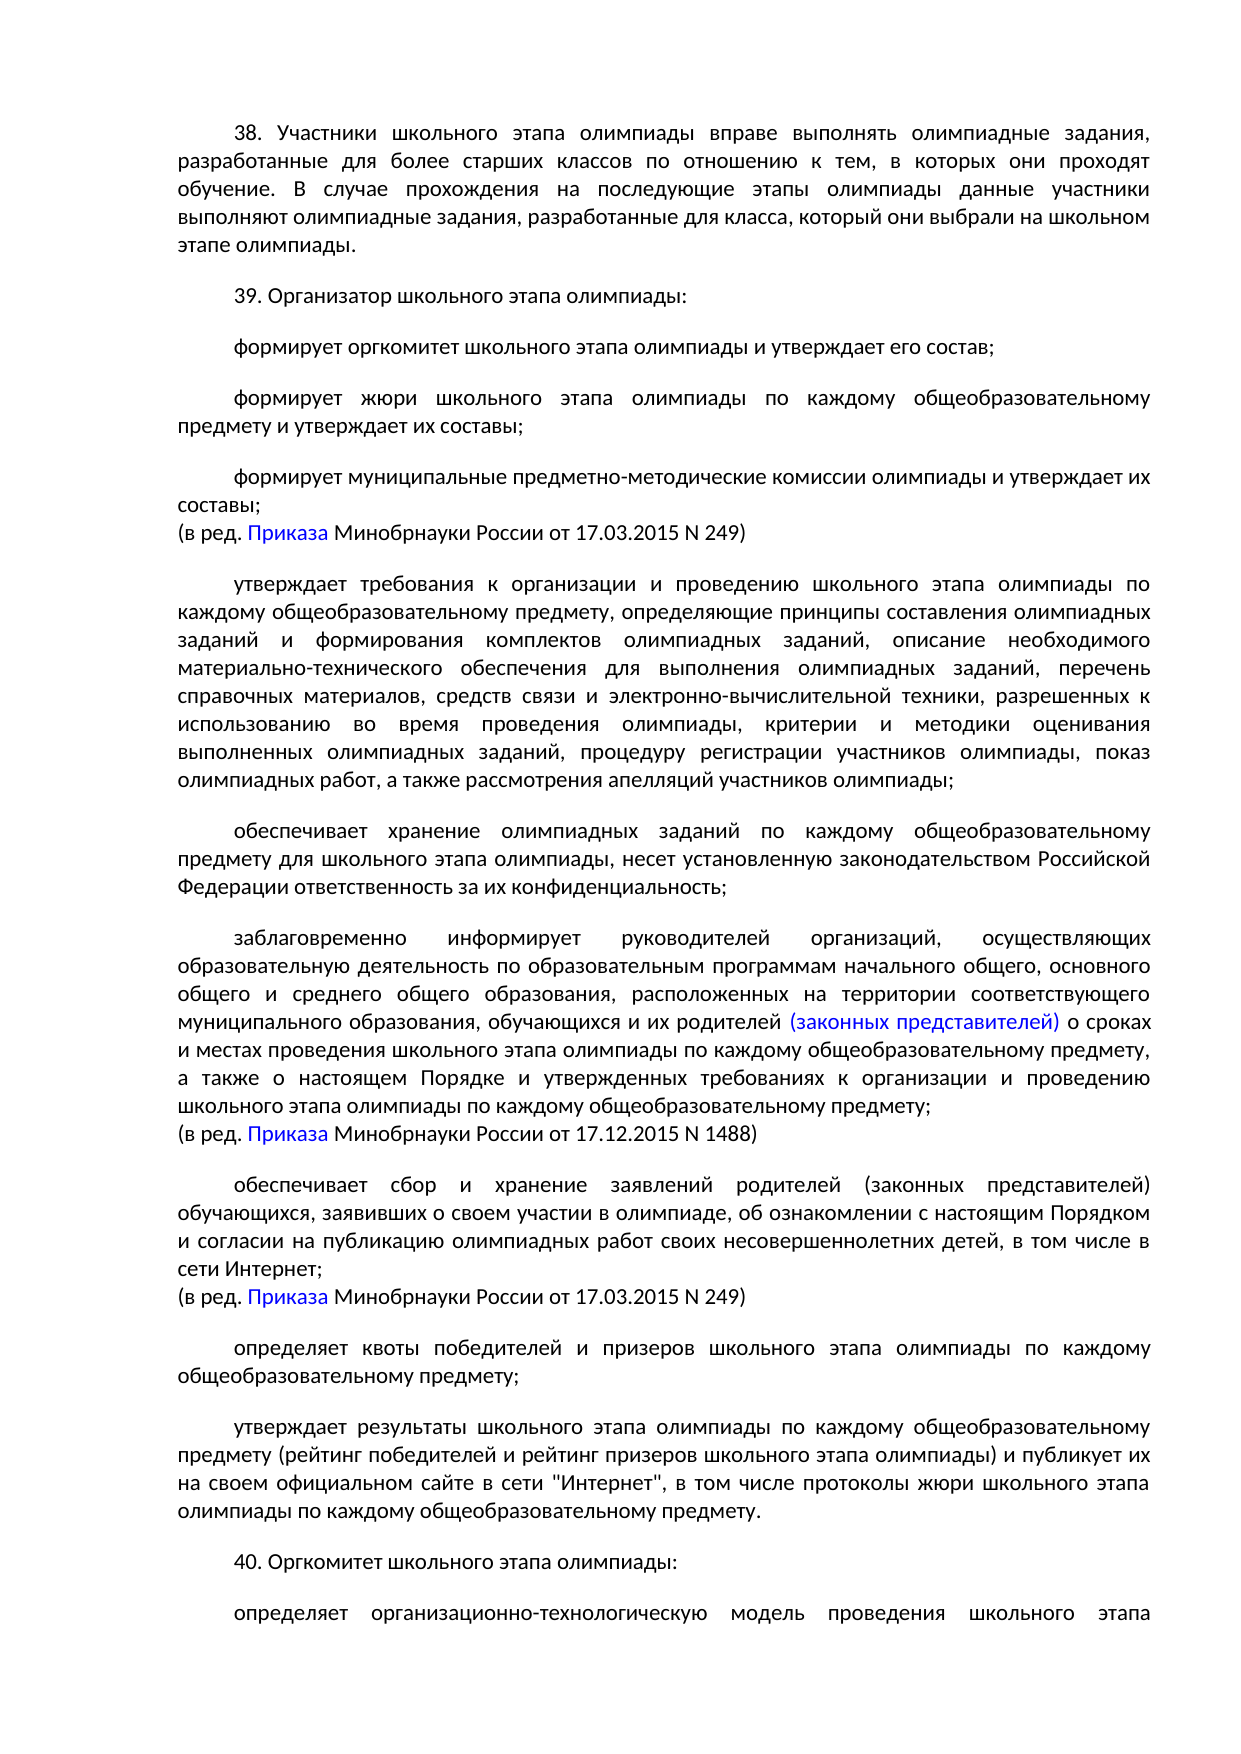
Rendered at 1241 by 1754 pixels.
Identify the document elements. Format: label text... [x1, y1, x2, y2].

text (в ред. Приказа Минобрнауки России от 17.12.2015 N 1488) [177, 1119, 1152, 1147]
text формирует жюри школьного этапа олимпиады по каждому общеобразовательному предмету и утверждает их составы; [177, 383, 1152, 439]
text 39. Организатор школьного этапа олимпиады: [177, 281, 1152, 309]
text утверждает результаты школьного этапа олимпиады по каждому общеобразовательному предмету (рейтинг победителей и рейтинг призеров школьного этапа олимпиады) и публикует их на своем официальном сайте в сети "Интернет", в том числе протоколы жюри школьного этапа олимпиады по каждому общеобразовательному предмету. [177, 1412, 1152, 1524]
text заблаговременно информирует руководителей организаций, осуществляющих образовательную деятельность по образовательным программам начального общего, основного общего и среднего общего образования, расположенных на территории соответствующего муниципального образования, обучающихся и их родителей (законных представителей) о сроках и местах проведения школьного этапа олимпиады по каждому общеобразовательному предмету, а также о настоящем Порядке и утвержденных требованиях к организации и проведению школьного этапа олимпиады по каждому общеобразовательному предмету; [177, 923, 1152, 1119]
text обеспечивает хранение олимпиадных заданий по каждому общеобразовательному предмету для школьного этапа олимпиады, несет установленную законодательством Российской Федерации ответственность за их конфиденциальность; [177, 816, 1152, 900]
text (в ред. Приказа Минобрнауки России от 17.03.2015 N 249) [177, 1282, 1152, 1310]
text 38. Участники школьного этапа олимпиады вправе выполнять олимпиадные задания, разработанные для более старших классов по отношению к тем, в которых они проходят обучение. В случае прохождения на последующие этапы олимпиады данные участники выполняют олимпиадные задания, разработанные для класса, который они выбрали на школьном этапе олимпиады. [177, 118, 1152, 258]
text 40. Оргкомитет школьного этапа олимпиады: [177, 1547, 1152, 1575]
text определяет квоты победителей и призеров школьного этапа олимпиады по каждому общеобразовательному предмету; [177, 1333, 1152, 1389]
text формирует оргкомитет школьного этапа олимпиады и утверждает его состав; [177, 332, 1152, 360]
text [177, 1598, 1152, 1626]
text обеспечивает сбор и хранение заявлений родителей (законных представителей) обучающихся, заявивших о своем участии в олимпиаде, об ознакомлении с настоящим Порядком и согласии на публикацию олимпиадных работ своих несовершеннолетних детей, в том числе в сети Интернет; [177, 1170, 1152, 1282]
text утверждает требования к организации и проведению школьного этапа олимпиады по каждому общеобразовательному предмету, определяющие принципы составления олимпиадных заданий и формирования комплектов олимпиадных заданий, описание необходимого материально-технического обеспечения для выполнения олимпиадных заданий, перечень справочных материалов, средств связи и электронно-вычислительной техники, разрешенных к использованию во время проведения олимпиады, критерии и методики оценивания выполненных олимпиадных заданий, процедуру регистрации участников олимпиады, показ олимпиадных работ, а также рассмотрения апелляций участников олимпиады; [177, 569, 1152, 793]
text (в ред. Приказа Минобрнауки России от 17.03.2015 N 249) [177, 518, 1152, 546]
text формирует муниципальные предметно-методические комиссии олимпиады и утверждает их составы; [177, 462, 1152, 518]
